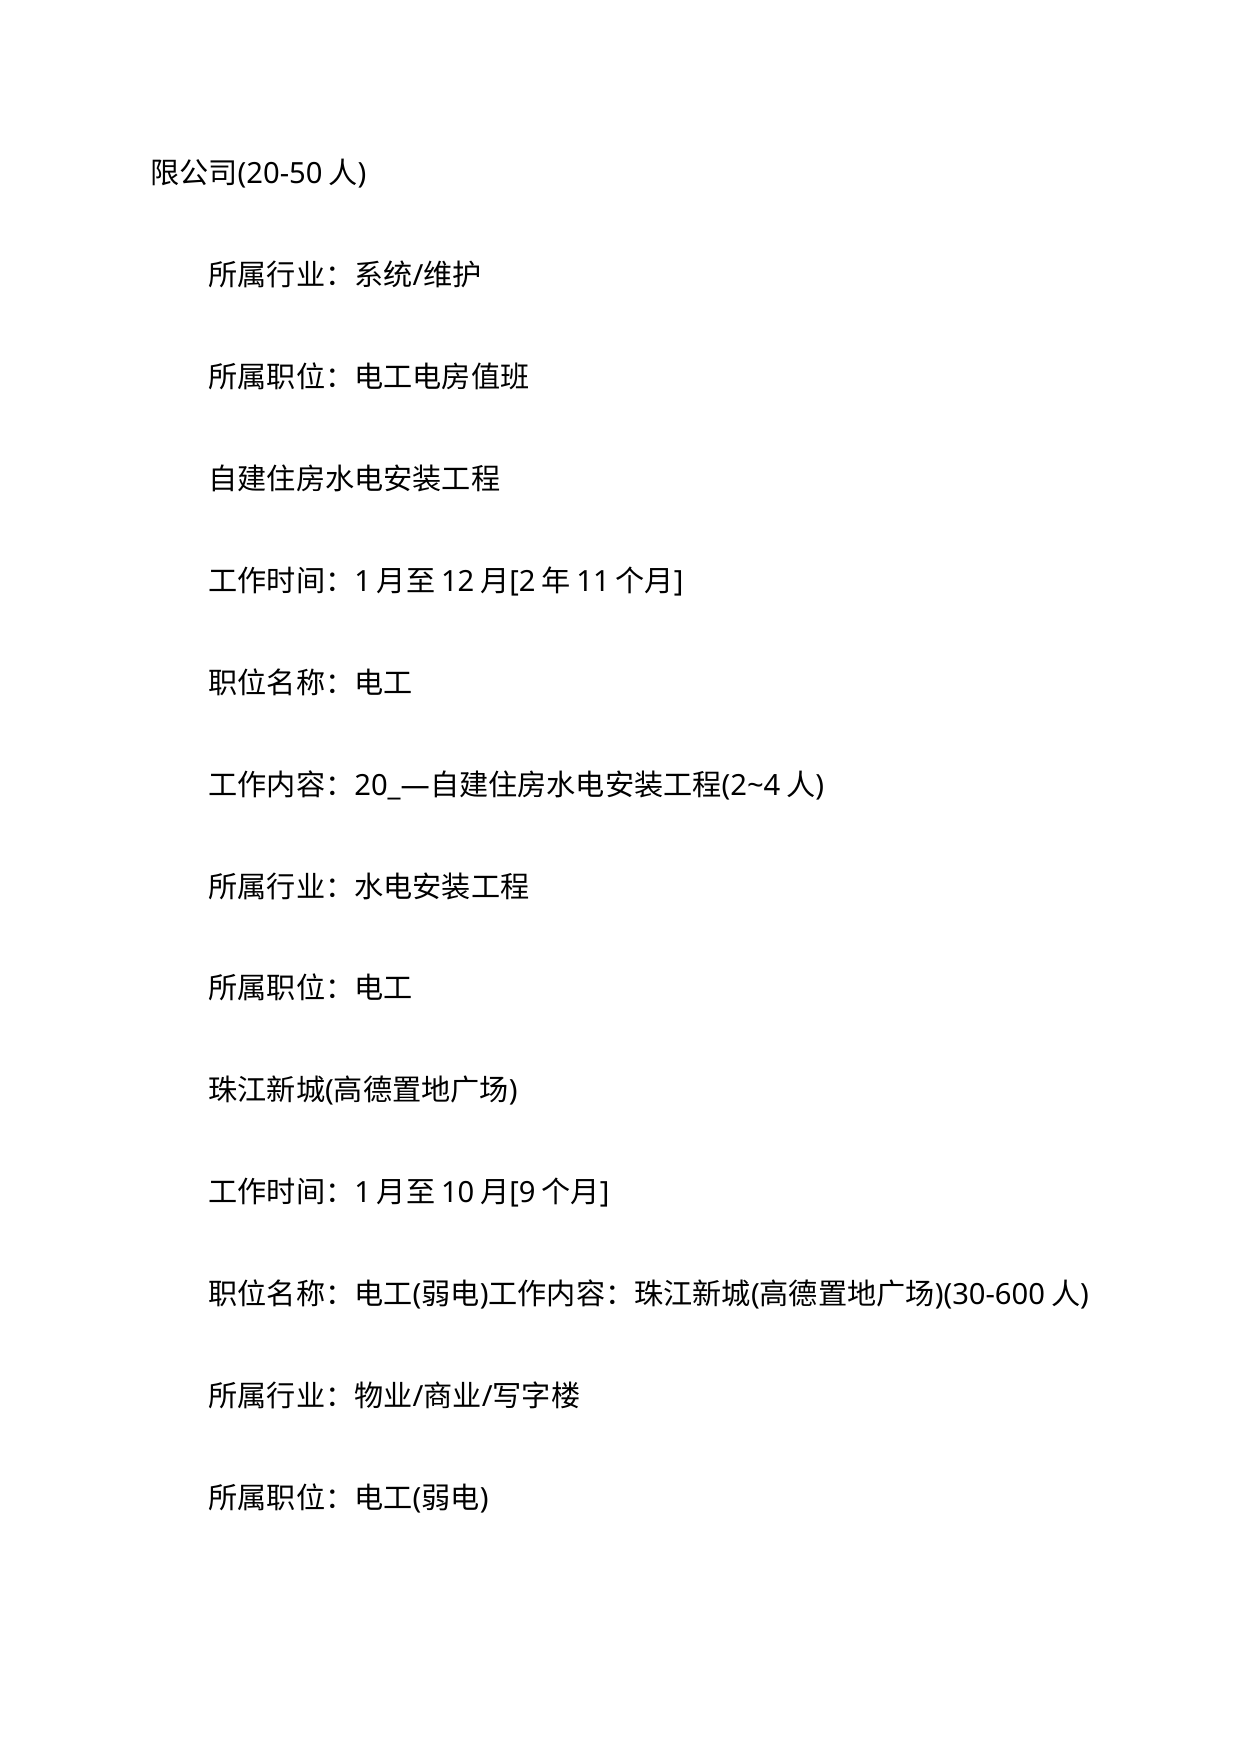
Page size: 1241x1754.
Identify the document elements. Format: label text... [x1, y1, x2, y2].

text 工作时间：1月至10月[9个月] [150, 1169, 1090, 1211]
text 自建住房水电安装工程 [150, 456, 1090, 498]
text 工作内容：20_—自建住房水电安装工程(2~4人) [150, 761, 1090, 804]
text 所属职位：电工 [150, 965, 1090, 1007]
text 珠江新城(高德置地广场) [150, 1067, 1090, 1109]
text 所属职位：电工(弱电) [150, 1475, 1090, 1517]
text 所属行业：系统/维护 [150, 252, 1090, 294]
text 所属行业：水电安装工程 [150, 863, 1090, 906]
text 工作时间：1月至12月[2年11个月] [150, 557, 1090, 600]
text 所属行业：物业/商业/写字楼 [150, 1373, 1090, 1415]
text 职位名称：电工 [150, 659, 1090, 702]
text 所属职位：电工电房值班 [150, 354, 1090, 396]
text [150, 150, 1090, 192]
text 职位名称：电工(弱电)工作内容：珠江新城(高德置地广场)(30-600人) [150, 1271, 1090, 1313]
